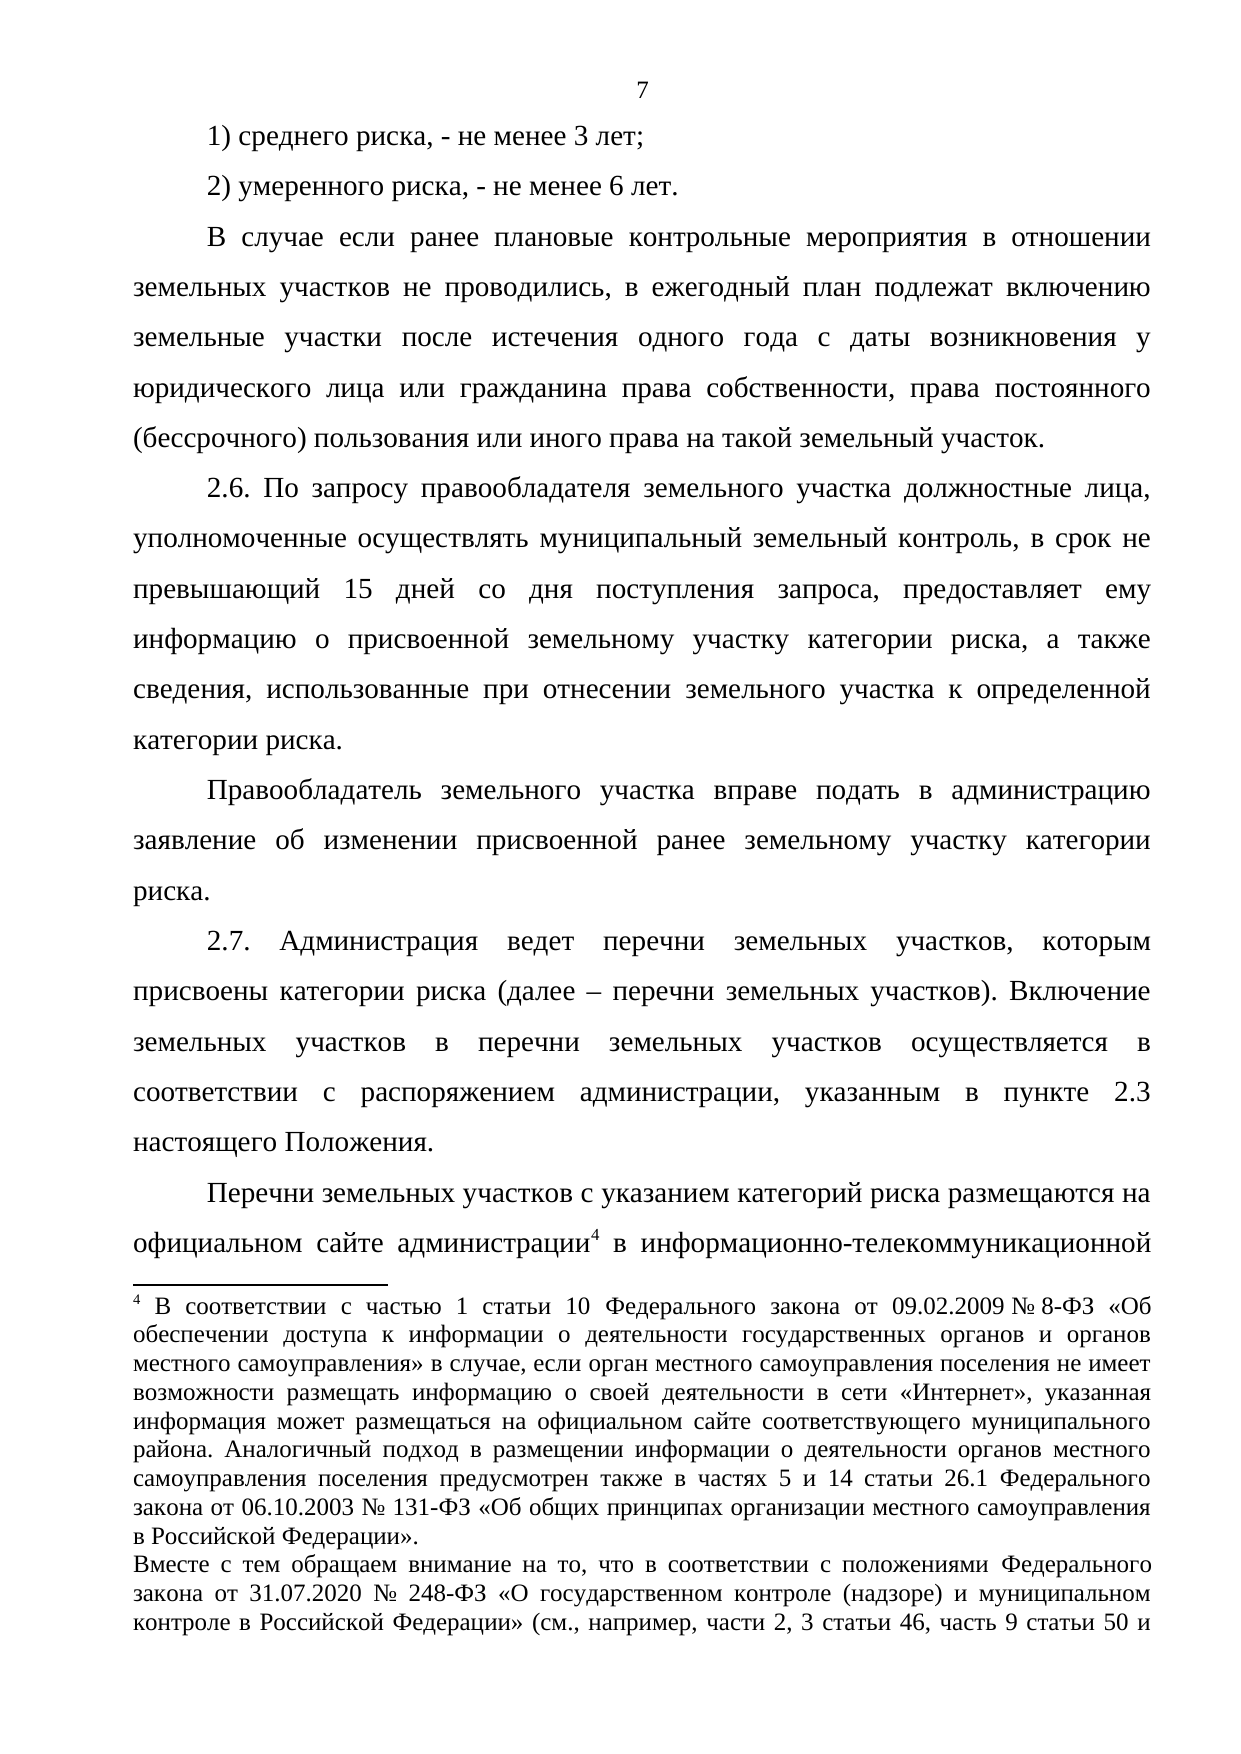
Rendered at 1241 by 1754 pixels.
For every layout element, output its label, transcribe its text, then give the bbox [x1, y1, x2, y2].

text В случае если ранее плановые контрольные мероприятия в отношении земельных участков не проводились, в ежегодный план подлежат включению земельные участки после истечения одного года с даты возникновения у юридического лица или гражданина права собственности, права постоянного (бессрочного) пользования или иного права на такой земельный участок. [133, 219, 1152, 453]
text 2.6. По запросу правообладателя земельного участка должностные лица, уполномоченные осуществлять муниципальный земельный контроль, в срок не превышающий 15 дней со дня поступления запроса, предоставляет ему информацию о присвоенной земельному участку категории риска, а также сведения, использованные при отнесении земельного участка к определенной категории риска. [133, 470, 1152, 755]
text Правообладатель земельного участка вправе подать в администрацию заявление об изменении присвоенной ранее земельному участку категории риска. [133, 772, 1152, 906]
text 2.7. Администрация ведет перечни земельных участков, которым присвоены категории риска (далее – перечни земельных участков). Включение земельных участков в перечни земельных участков осуществляется в соответствии с распоряжением администрации, указанным в пункте 2.3 настоящего Положения. [133, 923, 1152, 1158]
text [133, 1175, 1152, 1258]
text 2) умеренного риска, - не менее 6 лет. [133, 168, 1152, 202]
text 1) среднего риска, - не менее 3 лет; [133, 118, 1152, 152]
